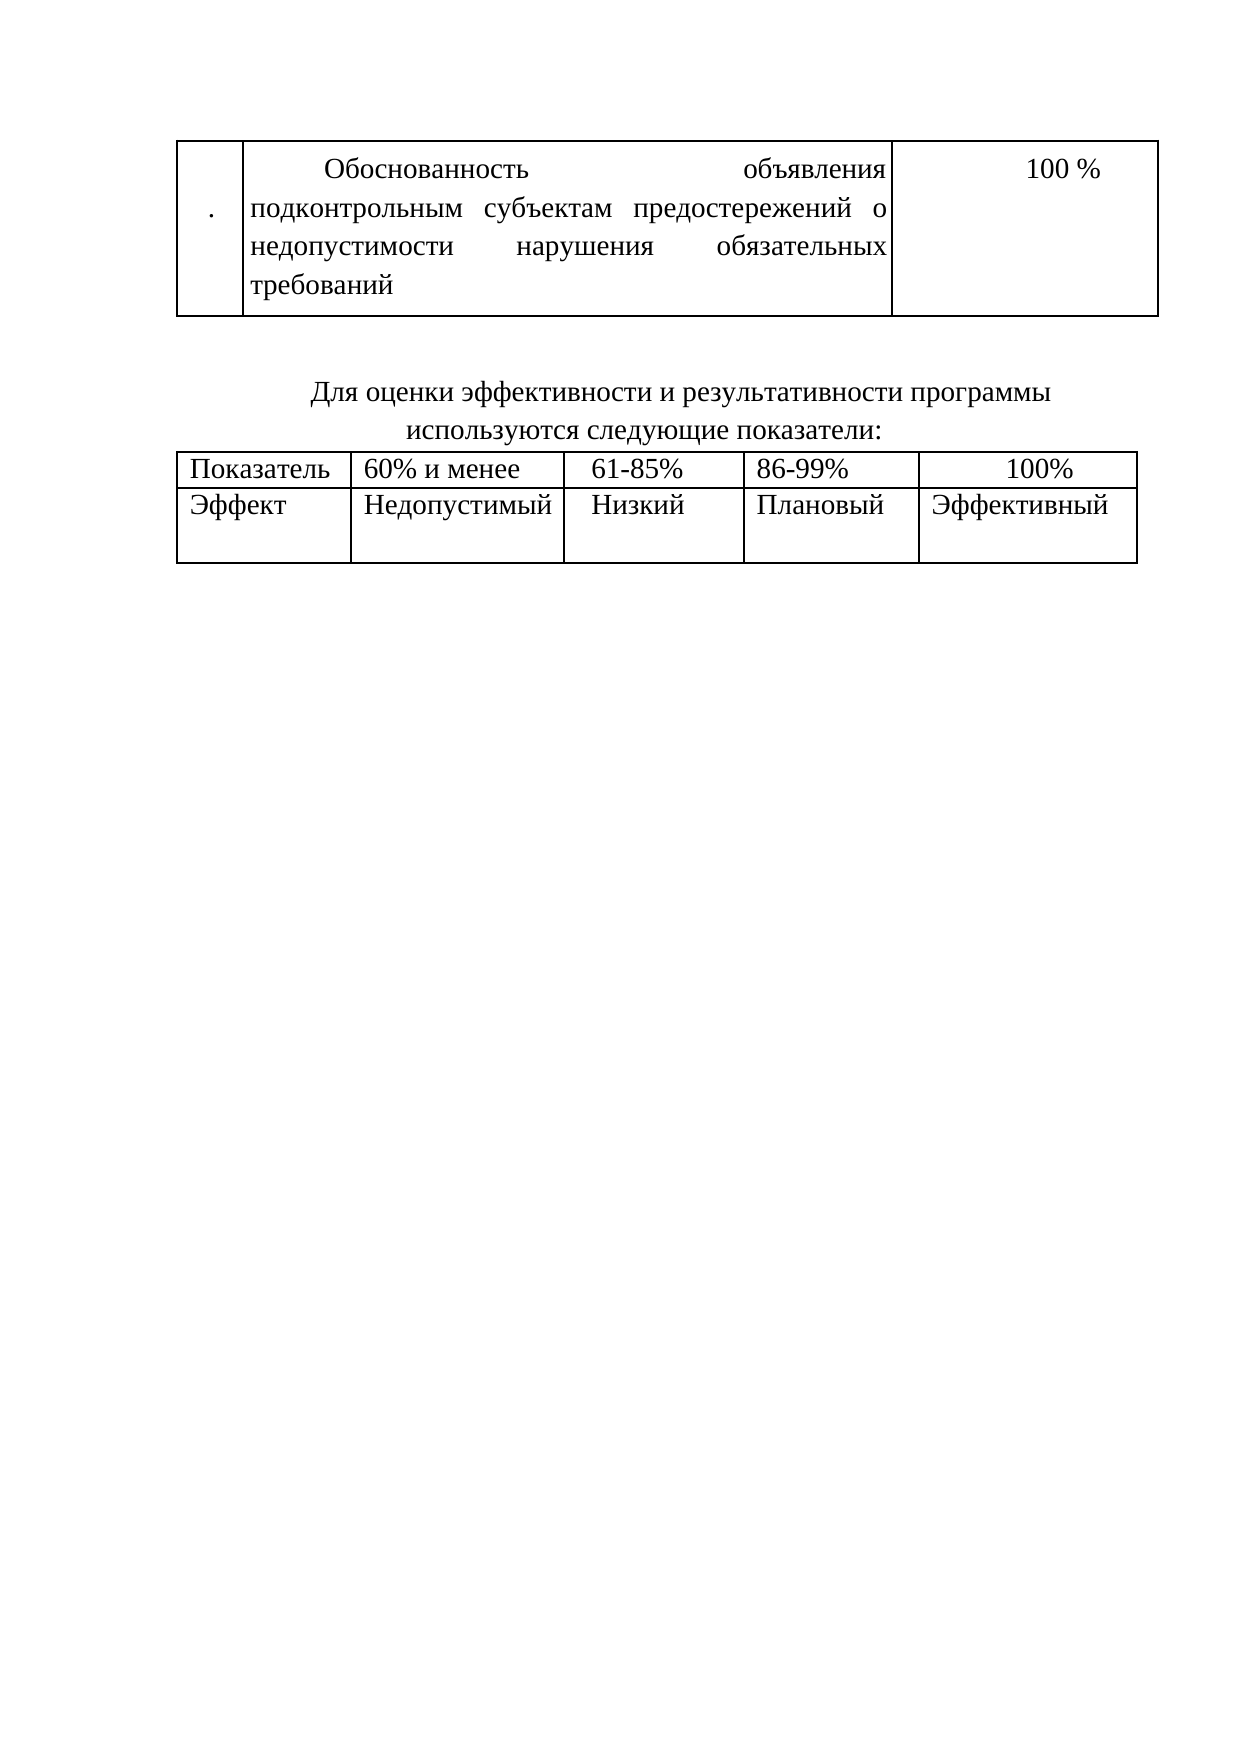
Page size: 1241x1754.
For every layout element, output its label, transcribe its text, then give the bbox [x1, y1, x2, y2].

table_header 61-85% [565, 453, 743, 487]
table_header Показатель [178, 453, 350, 487]
table_cell Недопустимый [352, 489, 563, 562]
table_cell 100 % [893, 142, 1157, 314]
table_cell Плановый [745, 489, 918, 562]
text Для оценки эффективности и результативности программы используются следующие показатели: [177, 374, 1111, 446]
table_header 100% [920, 453, 1136, 487]
table_header 60% и менее [352, 453, 563, 487]
table_header 86-99% [745, 453, 918, 487]
table_cell Эффективный [920, 489, 1136, 562]
table_cell Низкий [565, 489, 743, 562]
table_cell . [178, 142, 242, 314]
table_cell Эффект [178, 489, 350, 562]
table_cell Обоснованность объявления подконтрольным субъектам предостережений о недопустимости нарушения обязательных требований [244, 142, 891, 314]
